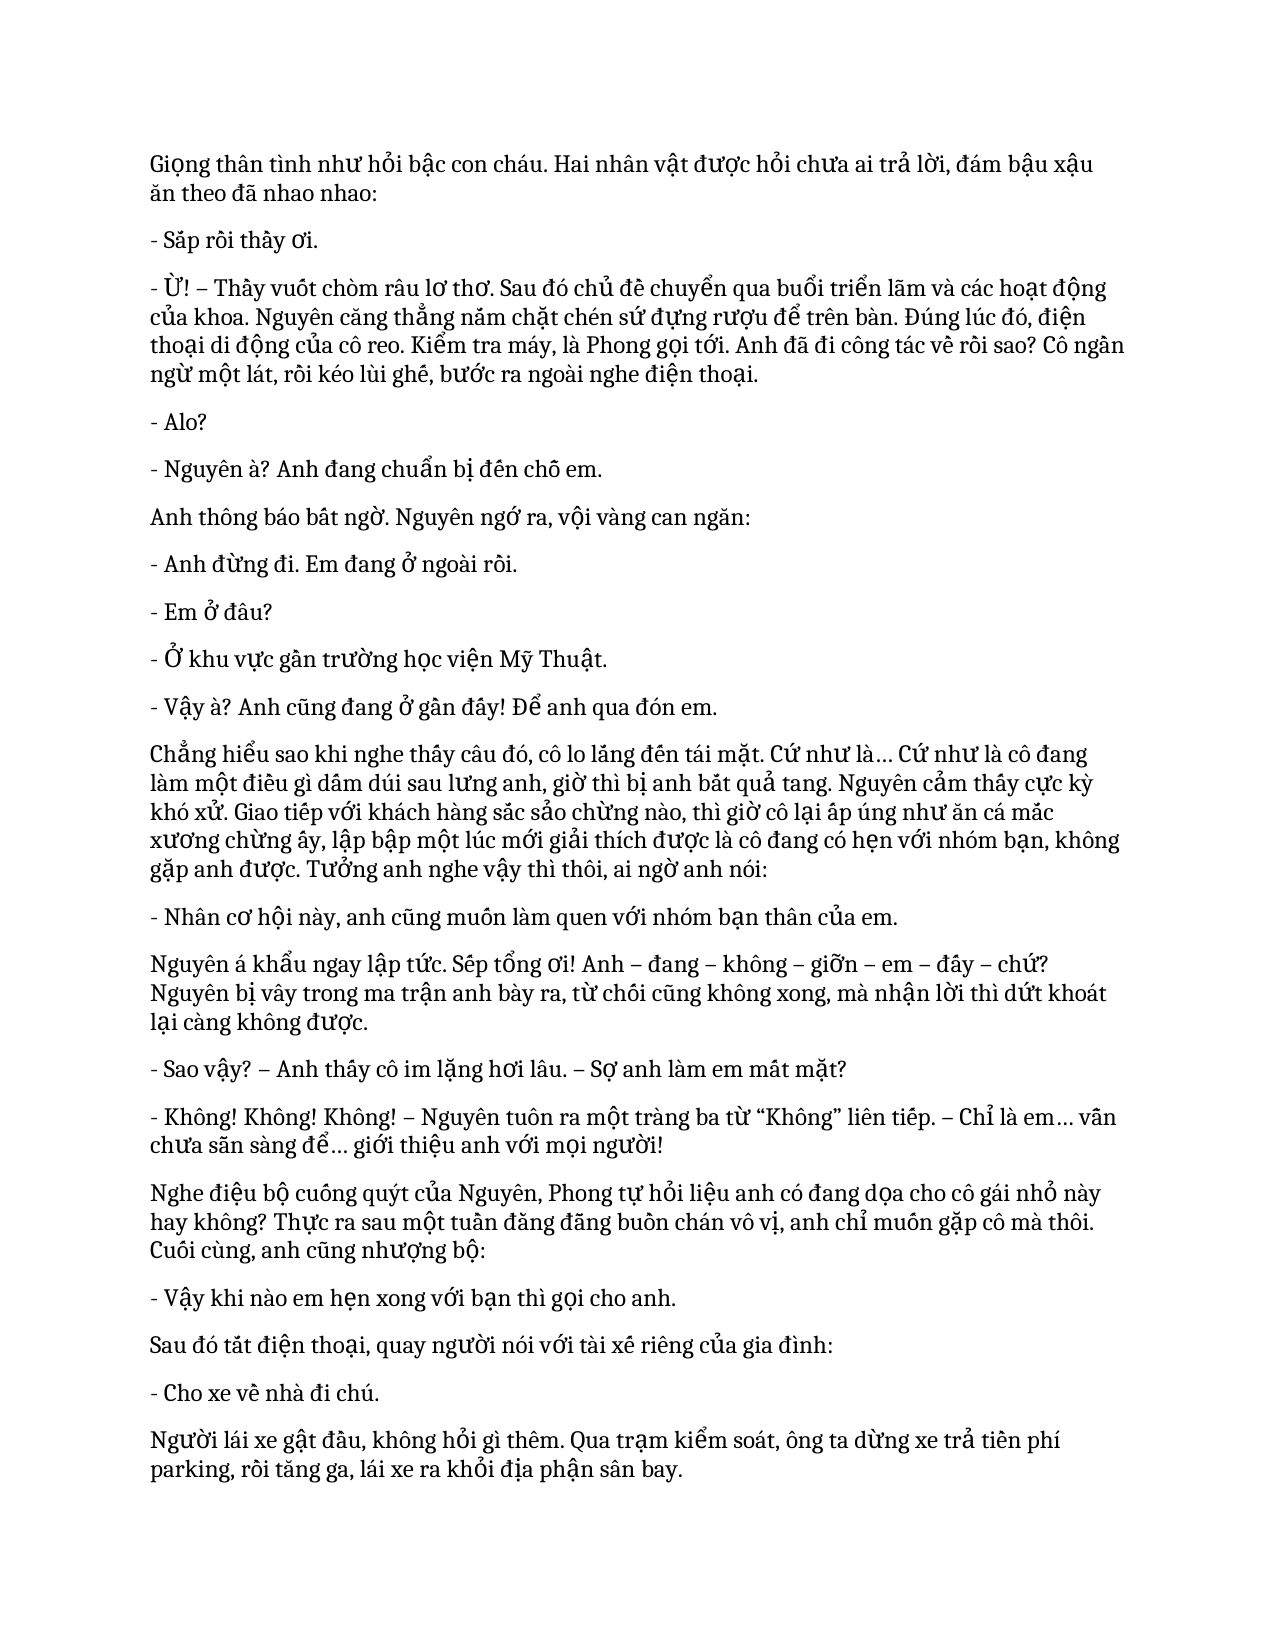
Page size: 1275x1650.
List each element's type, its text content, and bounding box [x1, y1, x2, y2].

text - Cho xe về nhà đi chú. [150, 1379, 1125, 1407]
text Nguyên á khẩu ngay lập tức. Sếp tổng ơi! Anh – đang – không – giỡn – em – đấy – chứ? Nguyên bị vây trong ma trận anh bày ra, từ chối cũng không xong, mà nhận lời thì dứt khoát lại càng không được. [150, 950, 1125, 1036]
text Nghe điệu bộ cuống quýt của Nguyên, Phong tự hỏi liệu anh có đang dọa cho cô gái nhỏ này hay không? Thực ra sau một tuần đằng đẵng buồn chán vô vị, anh chỉ muốn gặp cô mà thôi. Cuối cùng, anh cũng nhượng bộ: [150, 1179, 1125, 1265]
text - Anh đừng đi. Em đang ở ngoài rồi. [150, 550, 1125, 579]
text - Sao vậy? – Anh thấy cô im lặng hơi lâu. – Sợ anh làm em mất mặt? [150, 1055, 1125, 1084]
text - Vậy khi nào em hẹn xong với bạn thì gọi cho anh. [150, 1284, 1125, 1312]
text - Ừ! – Thầy vuốt chòm râu lơ thơ. Sau đó chủ đề chuyển qua buổi triển lãm và các hoạt động của khoa. Nguyên căng thẳng nắm chặt chén sứ đựng rượu để trên bàn. Đúng lúc đó, điện thoại di động của cô reo. Kiểm tra máy, là Phong gọi tới. Anh đã đi công tác về rồi sao? Cô ngần ngừ một lát, rồi kéo lùi ghế, bước ra ngoài nghe điện thoại. [150, 274, 1125, 389]
text - Không! Không! Không! – Nguyên tuôn ra một tràng ba từ “Không” liên tiếp. – Chỉ là em… vẫn chưa sẵn sàng để… giới thiệu anh với mọi người! [150, 1102, 1125, 1160]
text Chẳng hiểu sao khi nghe thấy câu đó, cô lo lắng đến tái mặt. Cứ như là… Cứ như là cô đang làm một điều gì dấm dúi sau lưng anh, giờ thì bị anh bắt quả tang. Nguyên cảm thấy cực kỳ khó xử. Giao tiếp với khách hàng sắc sảo chừng nào, thì giờ cô lại ấp úng như ăn cá mắc xương chừng ấy, lập bập một lúc mới giải thích được là cô đang có hẹn với nhóm bạn, không gặp anh được. Tưởng anh nghe vậy thì thôi, ai ngờ anh nói: [150, 740, 1125, 884]
text - Alo? [150, 407, 1125, 436]
text - Ở khu vực gần trường học viện Mỹ Thuật. [150, 645, 1125, 674]
text Người lái xe gật đầu, không hỏi gì thêm. Qua trạm kiểm soát, ông ta dừng xe trả tiền phí parking, rồi tăng ga, lái xe ra khỏi địa phận sân bay. [150, 1426, 1125, 1484]
text - Nhân cơ hội này, anh cũng muốn làm quen với nhóm bạn thân của em. [150, 902, 1125, 931]
text Giọng thân tình như hỏi bậc con cháu. Hai nhân vật được hỏi chưa ai trả lời, đám bậu xậu ăn theo đã nhao nhao: [150, 150, 1125, 207]
text Anh thông báo bất ngờ. Nguyên ngớ ra, vội vàng can ngăn: [150, 502, 1125, 531]
text - Sắp rồi thầy ơi. [150, 226, 1125, 255]
text - Nguyên à? Anh đang chuẩn bị đến chỗ em. [150, 455, 1125, 484]
text - Em ở đâu? [150, 597, 1125, 626]
text - Vậy à? Anh cũng đang ở gần đấy! Để anh qua đón em. [150, 692, 1125, 721]
text Sau đó tắt điện thoại, quay người nói với tài xế riêng của gia đình: [150, 1331, 1125, 1360]
